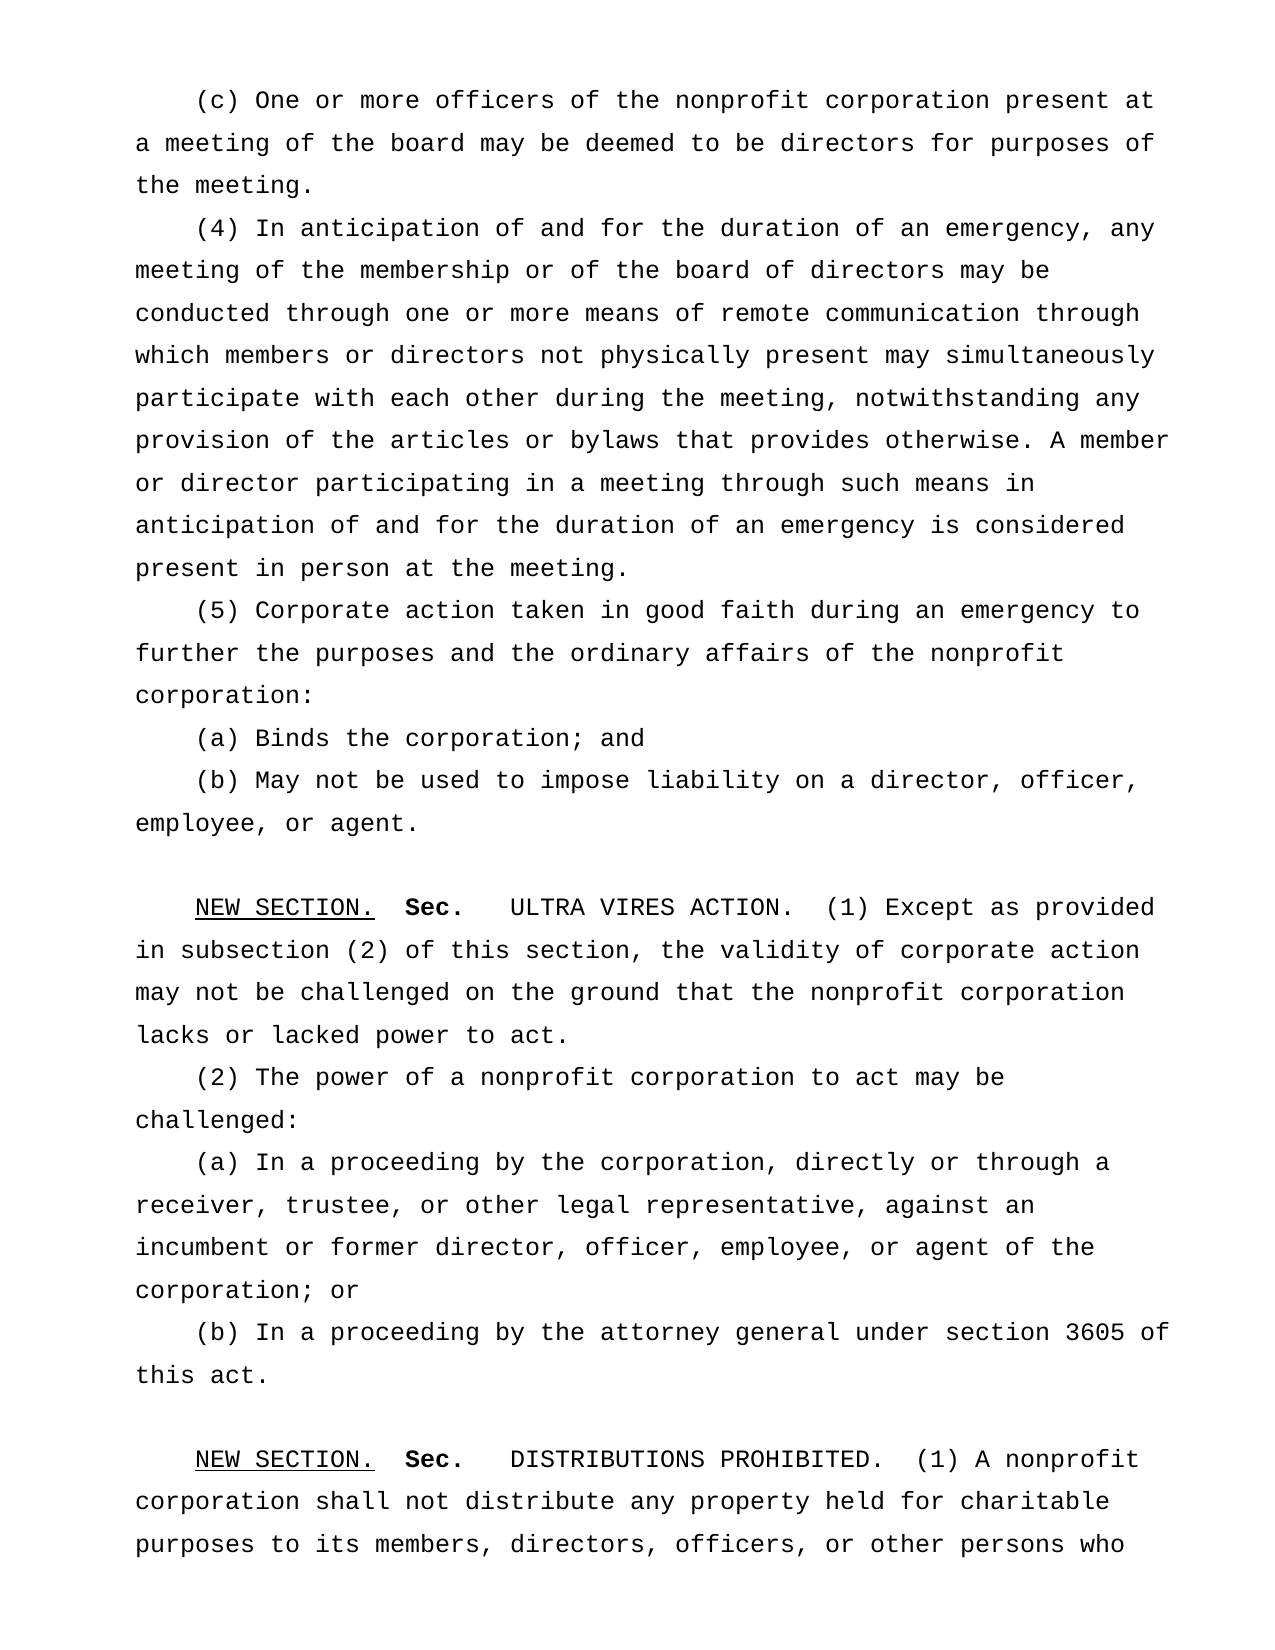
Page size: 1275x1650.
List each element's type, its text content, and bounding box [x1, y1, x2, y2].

text NEW SECTION. Sec. ULTRA VIRES ACTION. (1) Except as provided in subsection (2) of this section, the validity of corporate action may not be challenged on the ground that the nonprofit corporation lacks or lacked power to act. [135, 882, 1170, 1052]
text (5) Corporate action taken in good faith during an emergency to further the purposes and the ordinary affairs of the nonprofit corporation: [135, 585, 1170, 712]
text (b) May not be used to impose liability on a director, officer, employee, or agent. [135, 755, 1170, 840]
text (a) Binds the corporation; and [135, 712, 1170, 755]
text (c) One or more officers of the nonprofit corporation present at a meeting of the board may be deemed to be directors for purposes of the meeting. [135, 75, 1170, 202]
text (a) In a proceeding by the corporation, directly or through a receiver, trustee, or other legal representative, against an incumbent or former director, officer, employee, or agent of the corporation; or [135, 1137, 1170, 1307]
text (b) In a proceeding by the attorney general under section 3605 of this act. [135, 1307, 1170, 1392]
text (2) The power of a nonprofit corporation to act may be challenged: [135, 1052, 1170, 1137]
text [135, 1433, 1170, 1561]
text (4) In anticipation of and for the duration of an emergency, any meeting of the membership or of the board of directors may be conducted through one or more means of remote communication through which members or directors not physically present may simultaneously participate with each other during the meeting, notwithstanding any provision of the articles or bylaws that provides otherwise. A member or director participating in a meeting through such means in anticipation of and for the duration of an emergency is considered present in person at the meeting. [135, 202, 1170, 585]
